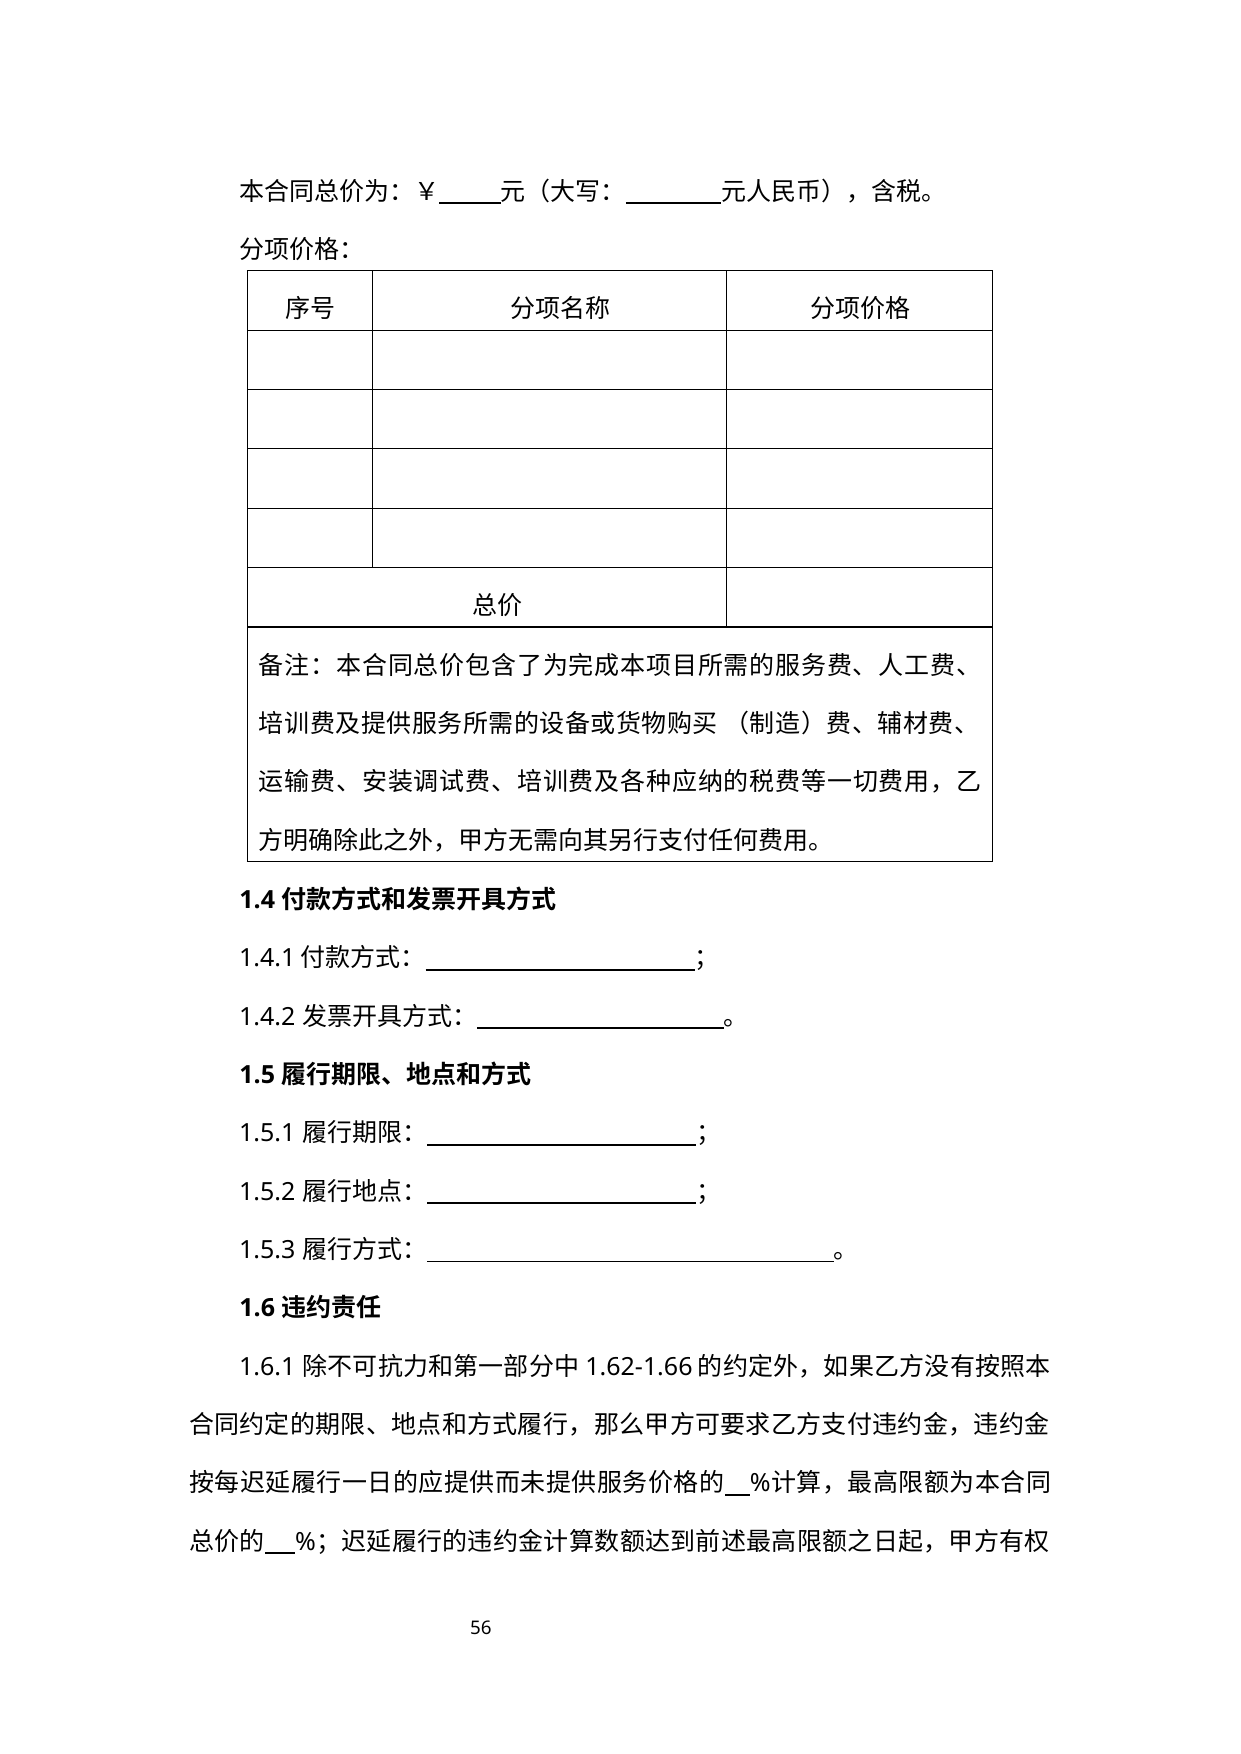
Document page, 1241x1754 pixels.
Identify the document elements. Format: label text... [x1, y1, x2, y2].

table_cell [727, 568, 992, 626]
table_cell [727, 449, 992, 508]
table_cell [373, 390, 726, 448]
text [189, 1328, 1051, 1562]
text 1.5 履行期限、地点和方式 [189, 1037, 1051, 1095]
table_cell [727, 509, 992, 567]
text 1.5.3 履行方式： 。 [189, 1212, 1051, 1270]
table_cell [248, 509, 372, 567]
text 本合同总价为：￥ 元（大写： 元人民币），含税。 [189, 153, 1051, 212]
table_cell [373, 449, 726, 508]
text 1.4.1付款方式： ； [189, 920, 1051, 978]
table_cell [248, 331, 372, 389]
text 1.4 付款方式和发票开具方式 [189, 862, 1051, 920]
table_cell [373, 509, 726, 567]
table_cell 备注：本合同总价包含了为完成本项目所需的服务费、人工费、培训费及提供服务所需的设备或货物购买 （制造）费、辅材费、运输费、安装调试费、培训费及各种应纳的税费等一切费用，乙方明确除此之外，甲方无需向其另行支付任何费用。 [248, 628, 992, 861]
table_header 分项价格 [727, 271, 992, 329]
table_cell [248, 449, 372, 508]
text 分项价格： [189, 212, 1051, 270]
table_header 序号 [248, 271, 372, 329]
text 1.5.1 履行期限： ； [189, 1095, 1051, 1153]
table_cell [727, 390, 992, 448]
table_header 分项名称 [373, 271, 726, 329]
text 1.5.2 履行地点： ； [189, 1153, 1051, 1212]
text 1.6 违约责任 [189, 1270, 1051, 1328]
table_cell [248, 390, 372, 448]
table_cell [373, 331, 726, 389]
table_cell [727, 331, 992, 389]
table_cell 总价 [248, 568, 726, 626]
text 1.4.2 发票开具方式： 。 [189, 978, 1051, 1037]
